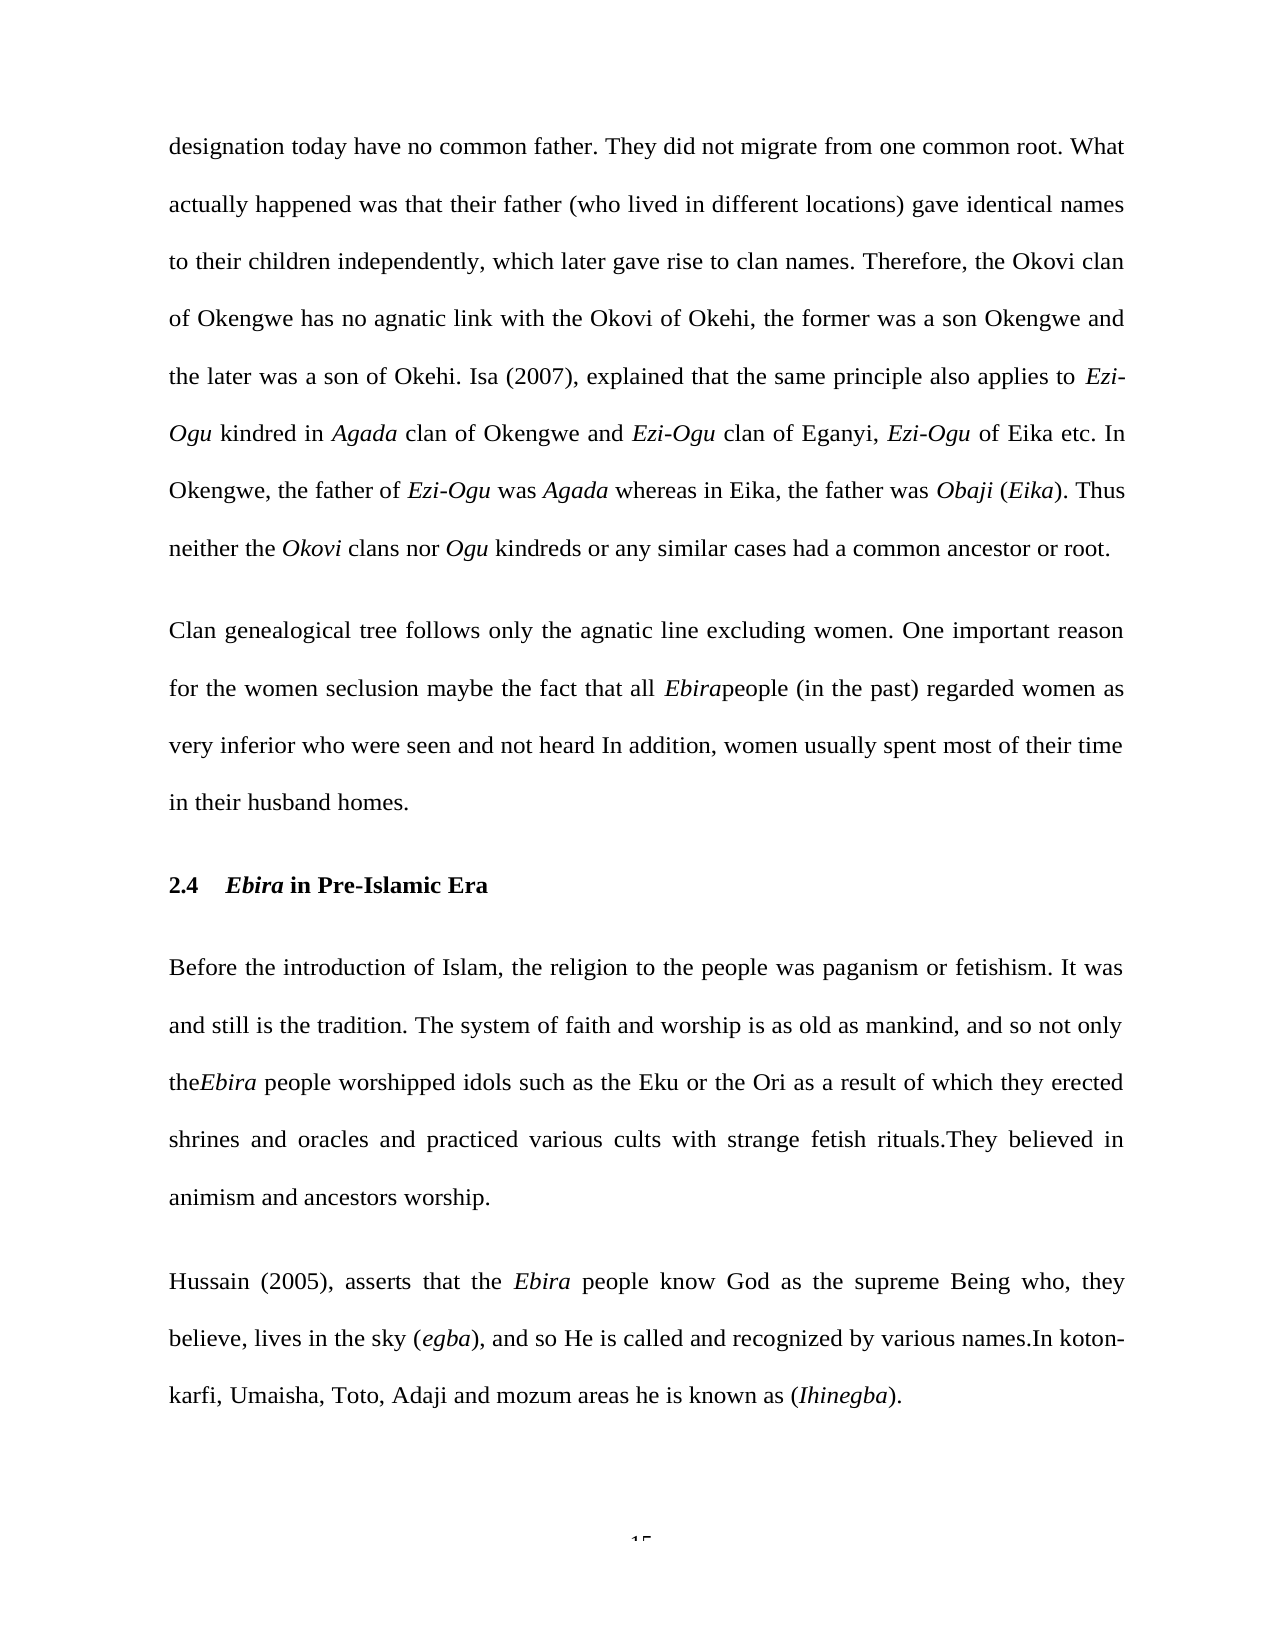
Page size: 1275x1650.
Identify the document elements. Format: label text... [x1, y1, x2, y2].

text designation today have no common father. They did not migrate from one common root. What actually happened was that their father (who lived in different locations) gave identical names to their children independently, which later gave rise to clan names. Therefore, the Okovi clan of Okengwe has no agnatic link with the Okovi of Okehi, the former was a son Okengwe and the later was a son of Okehi. Isa (2007), explained that the same principle also applies to Ezi- Ogu kindred in Agada clan of Okengwe and Ezi-Ogu clan of Eganyi, Ezi-Ogu of Eika etc. In Okengwe, the father of Ezi-Ogu was Agada whereas in Eika, the father was Obaji (Eika). Thus neither the Okovi clans nor Ogu kindreds or any similar cases had a common ancestor or root. [169, 132, 1126, 562]
list Ebira in Pre-Islamic Era [169, 871, 1231, 898]
text Clan genealogical tree follows only the agnatic line excluding women. One important reason for the women seclusion maybe the fact that all Ebirapeople (in the past) regarded women as very inferior who were seen and not heard In addition, women usually spent most of their time in their husband homes. [169, 616, 1125, 816]
text Before the introduction of Islam, the religion to the people was paganism or fetishism. It was and still is the tradition. The system of faith and worship is as old as mankind, and so not only theEbira people worshipped idols such as the Eku or the Ori as a result of which they erected shrines and oracles and practiced various cults with strange fetish rituals.They believed in animism and ancestors worship. [169, 953, 1126, 1211]
text Hussain (2005), asserts that the Ebira people know God as the supreme Being who, they believe, lives in the sky (egba), and so He is called and recognized by various names.In koton- karfi, Umaisha, Toto, Adaji and mozum areas he is known as (Ihinegba). [169, 1267, 1126, 1409]
